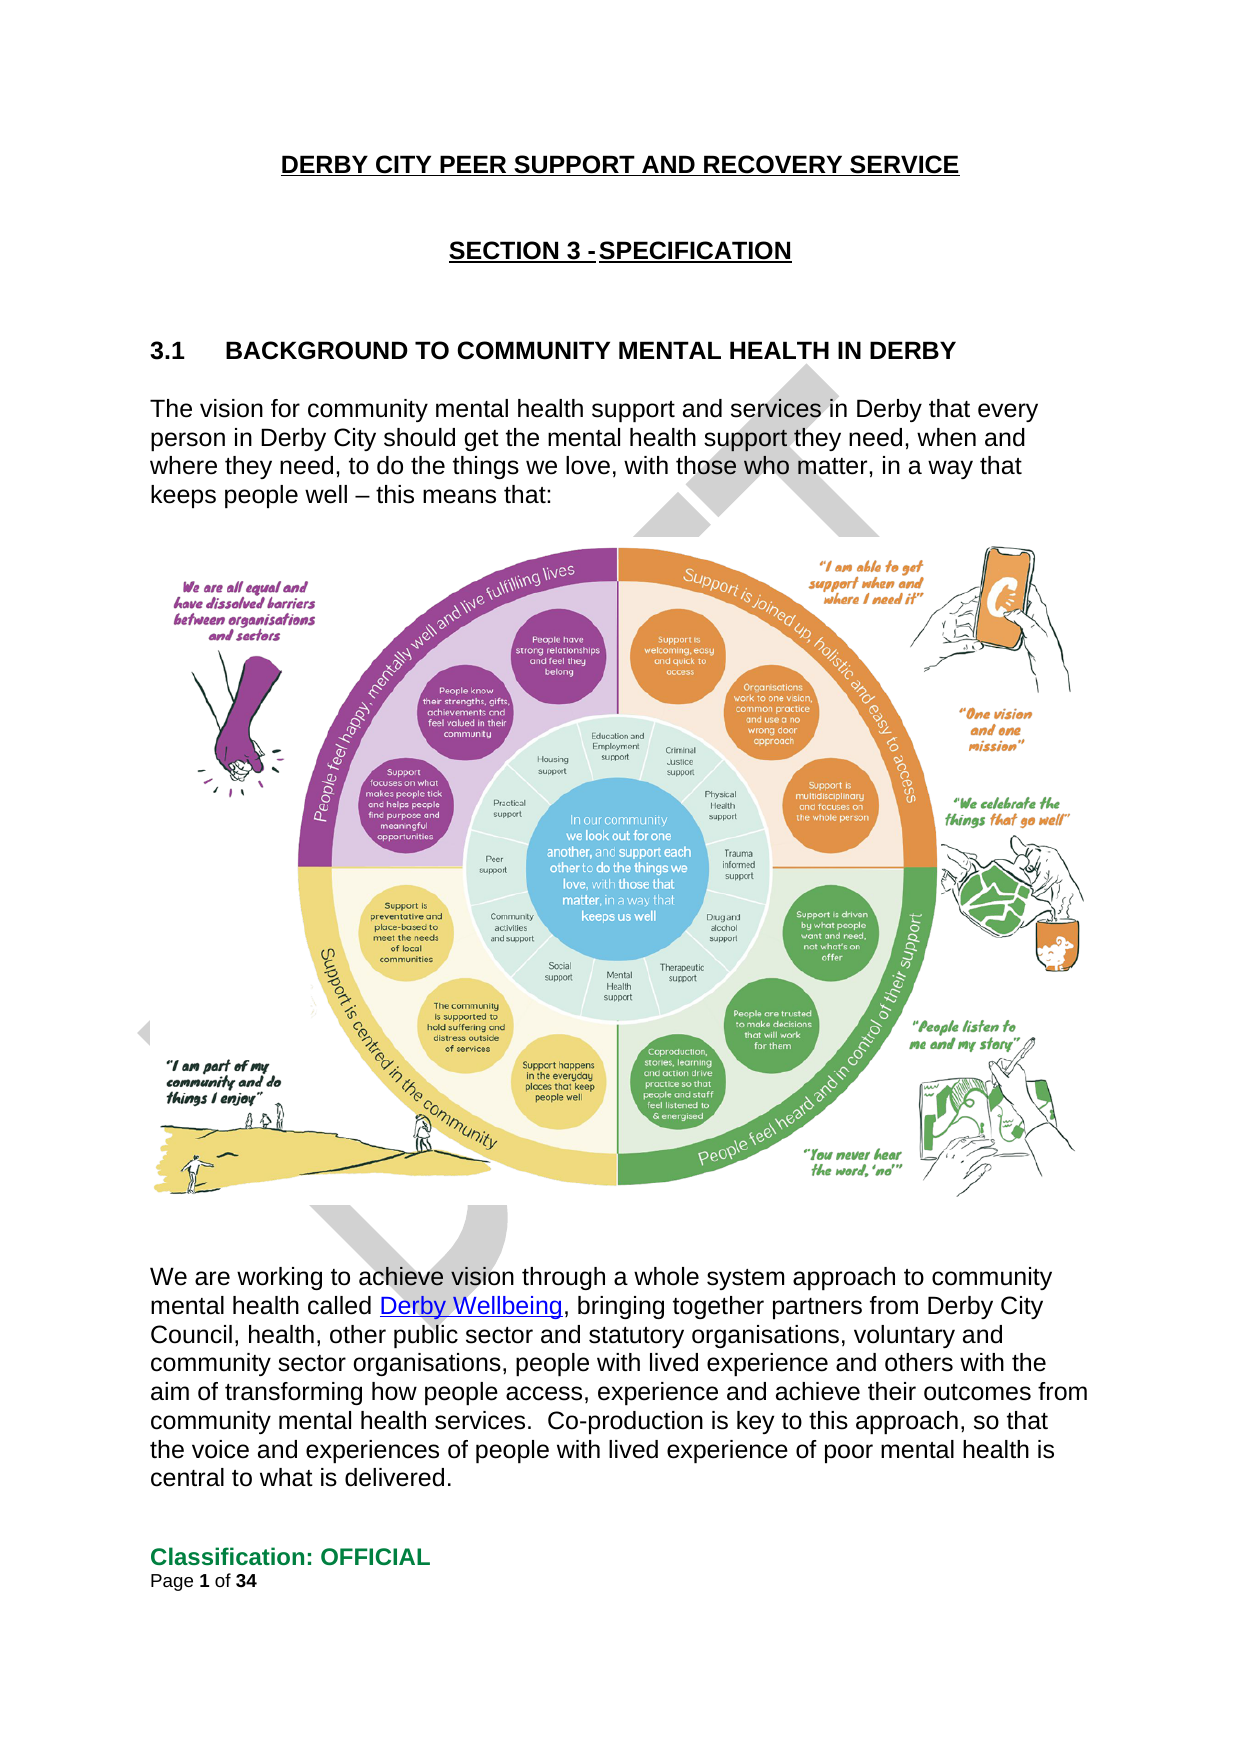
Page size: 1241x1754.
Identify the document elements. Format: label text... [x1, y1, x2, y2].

subtitle DERBY CITY PEER SUPPORT AND RECOVERY SERVICE [150, 150, 1090, 179]
list The vision for community mental health support and services in Derby that every person in Derby City should get the mental health support they need, when and where they need, to do the things we love, with those who matter, in a way that keeps people well – this means that: [150, 394, 1090, 509]
subtitle SECTION 3 - SPECIFICATION [150, 236, 1090, 265]
picture [150, 537, 1091, 1205]
list We are working to achieve vision through a whole system approach to community mental health called Derby Wellbeing, bringing together partners from Derby City Council, health, other public sector and statutory organisations, voluntary and community sector organisations, people with lived experience and others with the aim of transforming how people access, experience and achieve their outcomes from community mental health services. Co-production is key to this approach, so that the voice and experiences of people with lived experience of poor mental health is central to what is delivered. [150, 1262, 1090, 1492]
subtitle 3.1 BACKGROUND TO COMMUNITY MENTAL HEALTH IN DERBY [150, 336, 1090, 365]
